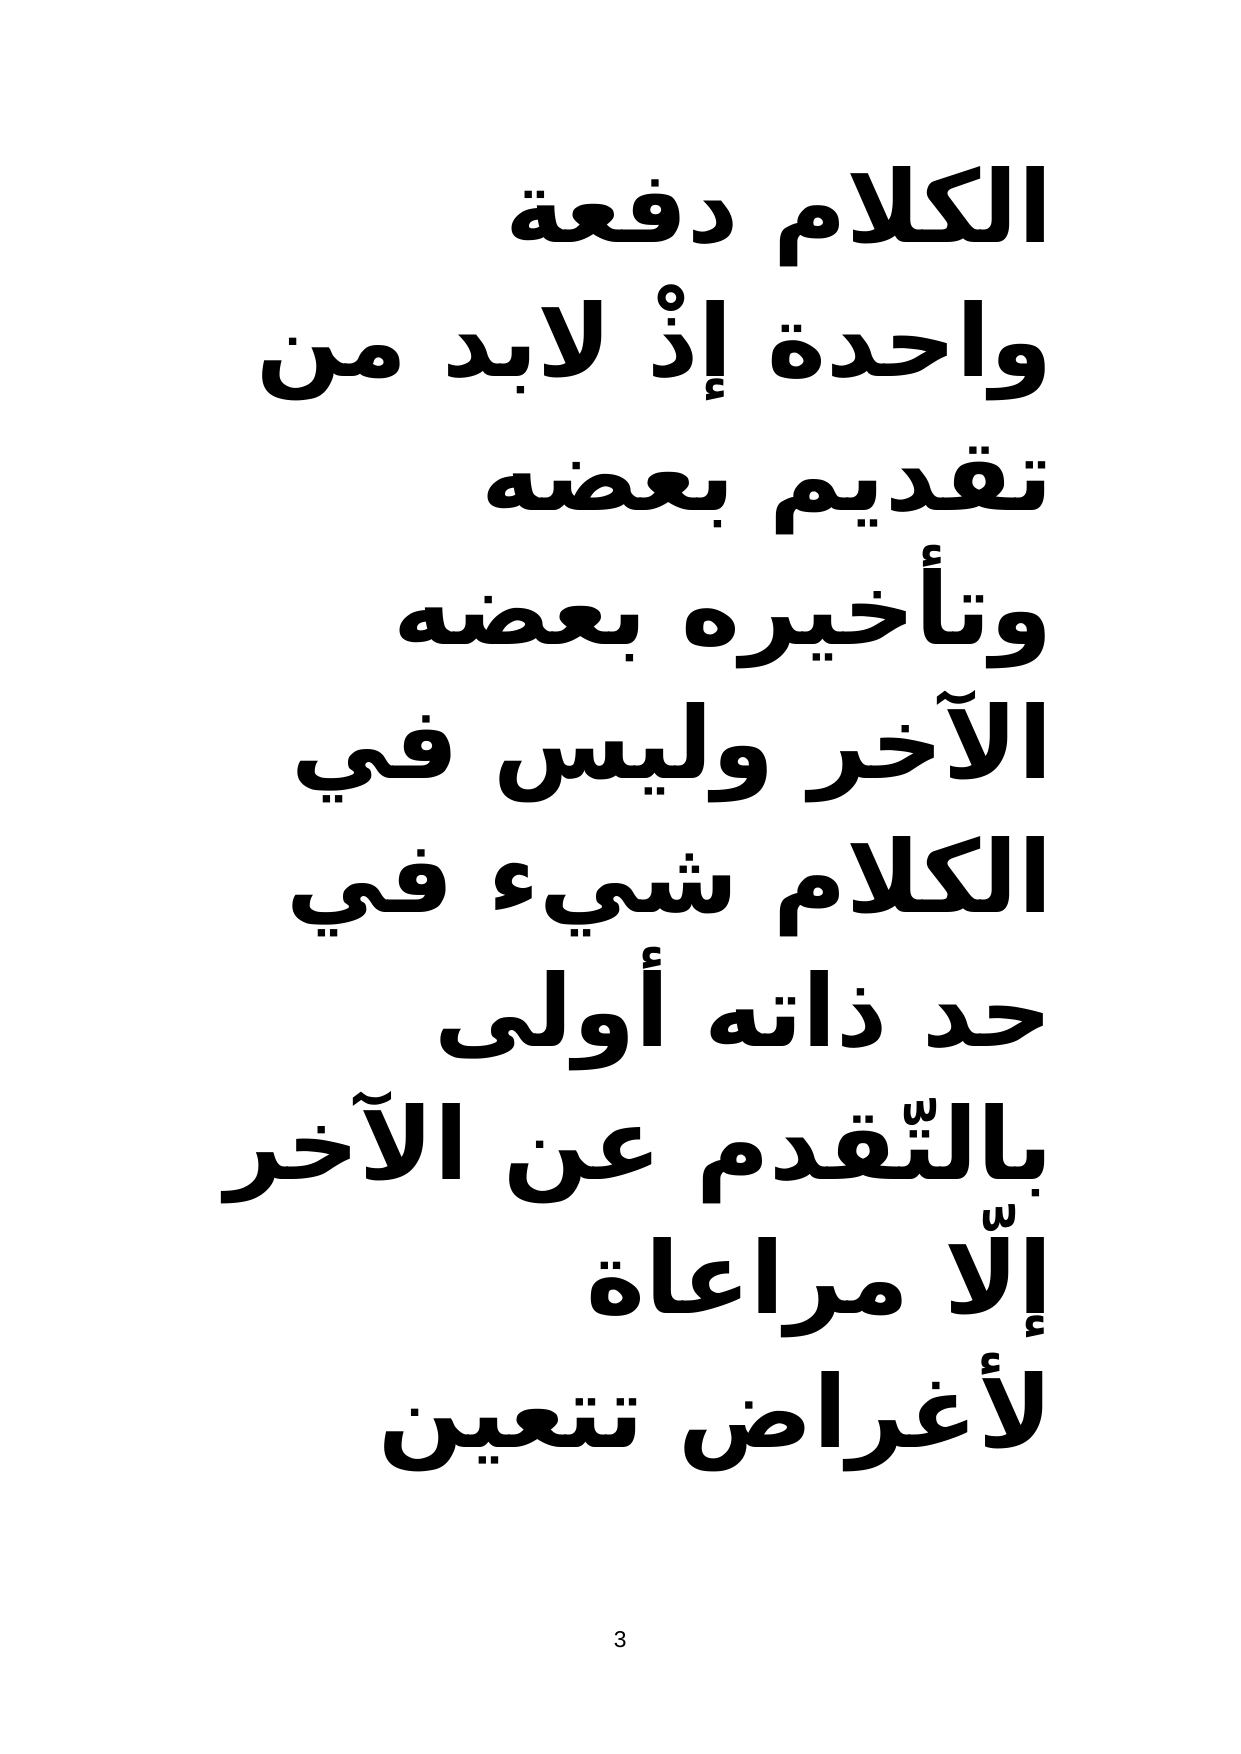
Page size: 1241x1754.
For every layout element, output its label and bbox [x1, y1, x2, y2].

text [187, 150, 1053, 1471]
